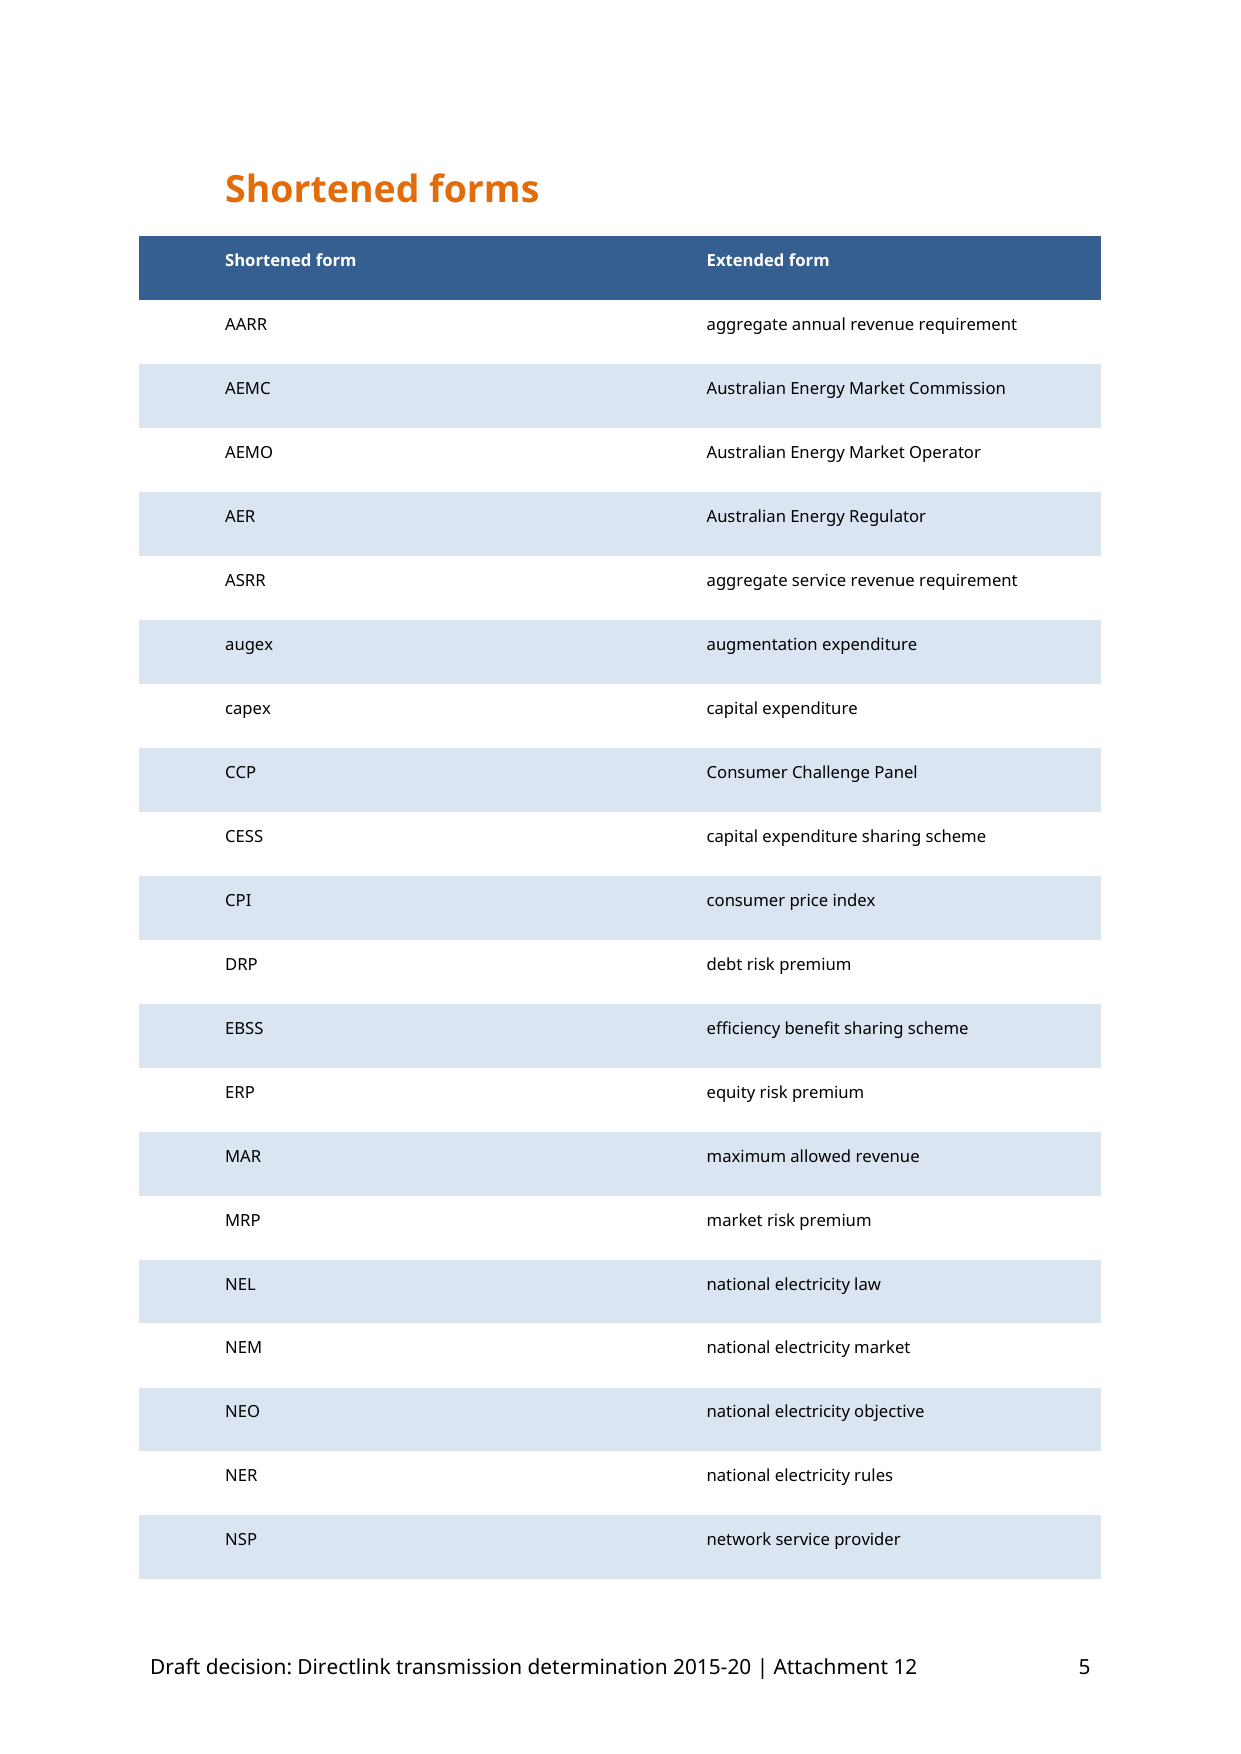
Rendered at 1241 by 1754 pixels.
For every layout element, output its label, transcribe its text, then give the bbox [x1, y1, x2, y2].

table_cell national electricity rules [620, 1451, 1101, 1515]
table_cell NEL [139, 1260, 620, 1323]
table_cell augex [139, 620, 620, 684]
table_cell ASRR [139, 556, 620, 620]
table_cell aggregate service revenue requirement [620, 556, 1101, 620]
table_cell capital expenditure sharing scheme [620, 812, 1101, 876]
table_cell MRP [139, 1196, 620, 1259]
table_cell capital expenditure [620, 684, 1101, 748]
table_cell CCP [139, 748, 620, 812]
subtitle Shortened forms [150, 162, 1090, 213]
table_cell MAR [139, 1132, 620, 1196]
table_cell debt risk premium [620, 940, 1101, 1004]
table_cell AEMO [139, 428, 620, 492]
table_cell maximum allowed revenue [620, 1132, 1101, 1196]
table_cell NEM [139, 1324, 620, 1387]
table_cell NEO [139, 1388, 620, 1451]
table_header Shortened form [139, 236, 620, 300]
table_cell national electricity law [620, 1260, 1101, 1323]
table_cell AEMC [139, 364, 620, 428]
table_cell AER [139, 492, 620, 556]
table_cell market risk premium [620, 1196, 1101, 1259]
table_header Extended form [620, 236, 1101, 300]
table_cell CPI [139, 876, 620, 940]
table_cell national electricity market [620, 1324, 1101, 1387]
table_cell equity risk premium [620, 1068, 1101, 1132]
table_cell national electricity objective [620, 1388, 1101, 1451]
table_cell DRP [139, 940, 620, 1004]
table_cell aggregate annual revenue requirement [620, 300, 1101, 364]
table_cell Consumer Challenge Panel [620, 748, 1101, 812]
table_cell ERP [139, 1068, 620, 1132]
table_cell Australian Energy Regulator [620, 492, 1101, 556]
table_cell consumer price index [620, 876, 1101, 940]
table_cell augmentation expenditure [620, 620, 1101, 684]
table_cell network service provider [620, 1515, 1101, 1579]
table_cell Australian Energy Market Commission [620, 364, 1101, 428]
table_cell efficiency benefit sharing scheme [620, 1004, 1101, 1068]
table_cell NSP [139, 1515, 620, 1579]
table_cell Australian Energy Market Operator [620, 428, 1101, 492]
table_cell EBSS [139, 1004, 620, 1068]
table_cell CESS [139, 812, 620, 876]
table_cell capex [139, 684, 620, 748]
table_cell AARR [139, 300, 620, 364]
table_cell NER [139, 1451, 620, 1515]
